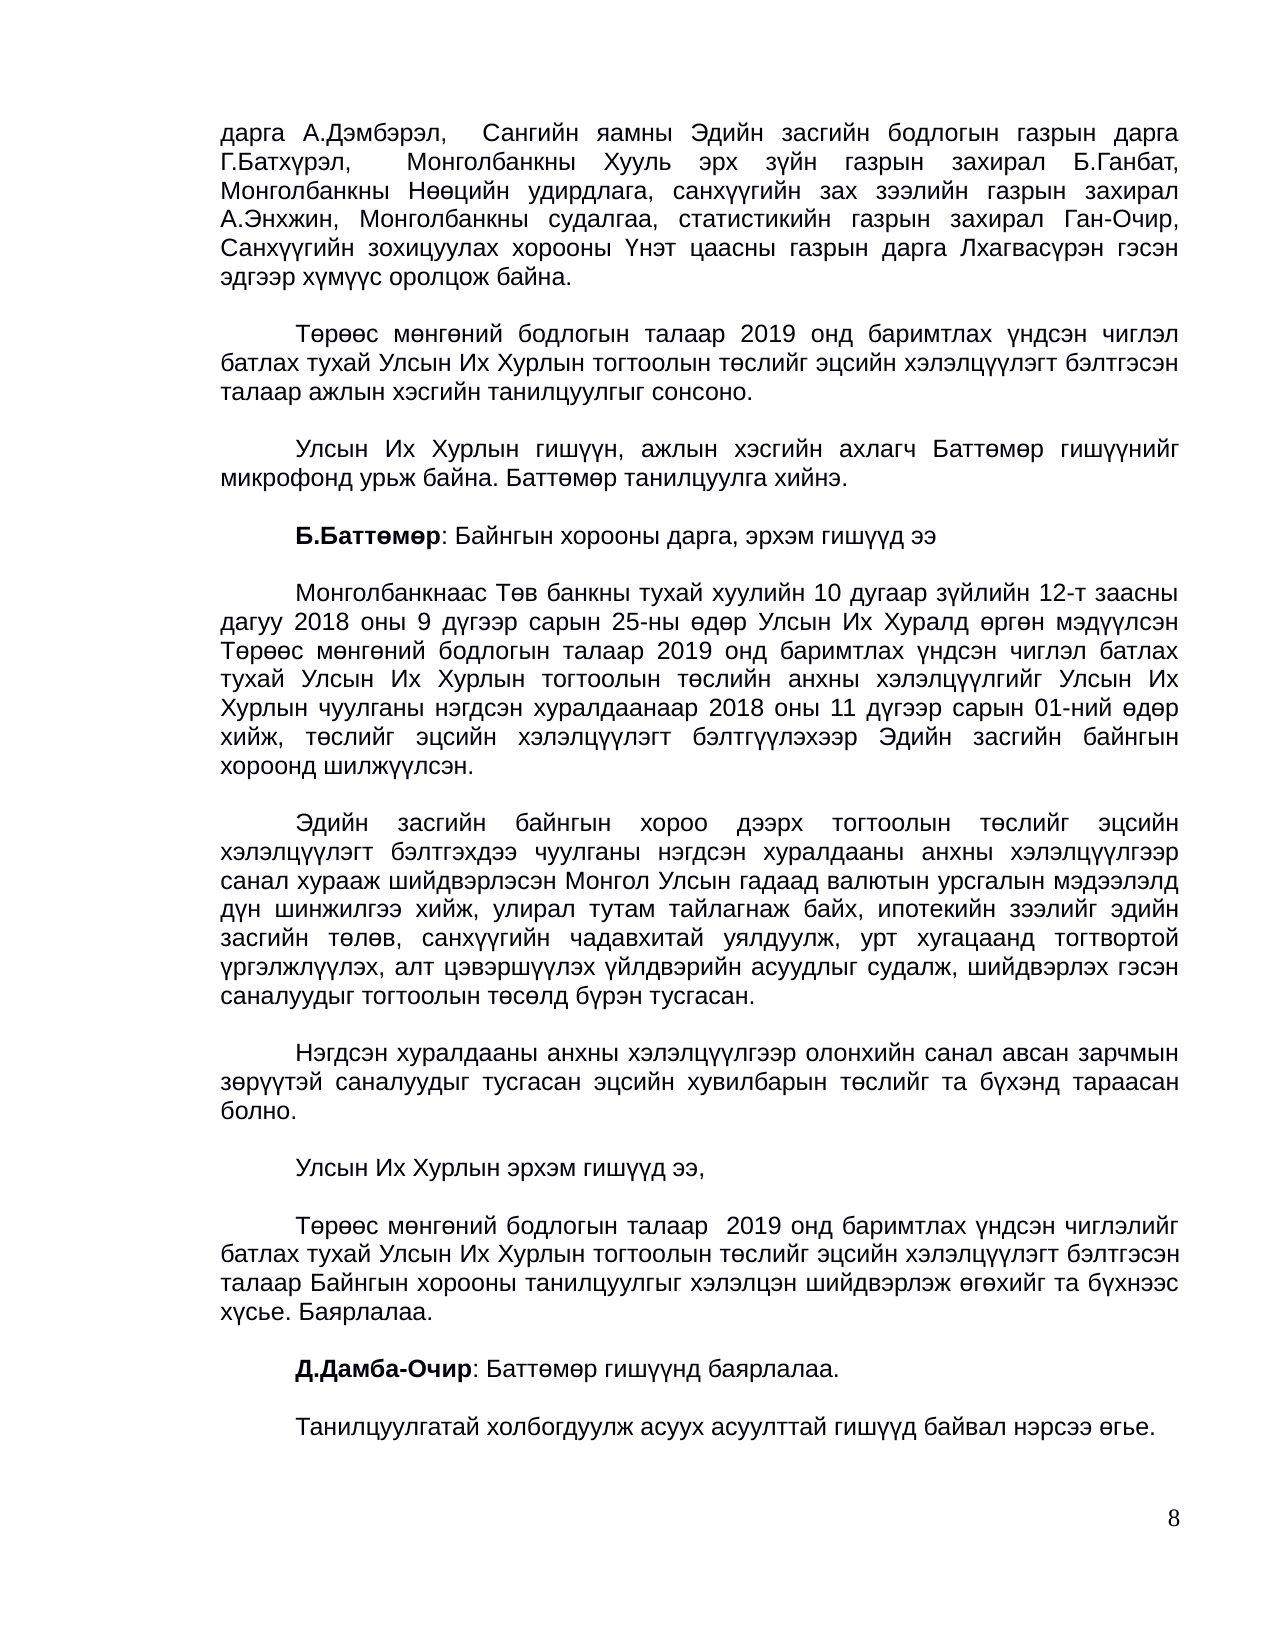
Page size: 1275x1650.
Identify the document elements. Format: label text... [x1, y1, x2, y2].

text Нэгдсэн хуралдааны анхны хэлэлцүүлгээр олонхийн санал авсан зарчмын зөрүүтэй саналуудыг тусгасан эцсийн хувилбарын төслийг та бүхэнд тараасан болно. [220, 1038, 1180, 1124]
text Улсын Их Хурлын гишүүн, ажлын хэсгийн ахлагч Баттөмөр гишүүнийг микрофонд урьж байна. Баттөмөр танилцуулга хийнэ. [220, 434, 1180, 492]
text Танилцуулгатай холбогдуулж асуух асуулттай гишүүд байвал нэрсээ өгье. [220, 1412, 1180, 1441]
text Д.Дамба-Очир: Баттөмөр гишүүнд баярлалаа. [220, 1354, 1180, 1383]
text Улсын Их Хурлын эрхэм гишүүд ээ, [220, 1153, 1180, 1182]
text Эдийн засгийн байнгын хороо дээрх тогтоолын төслийг эцсийн хэлэлцүүлэгт бэлтгэхдээ чуулганы нэгдсэн хуралдааны анхны хэлэлцүүлгээр санал хурааж шийдвэрлэсэн Монгол Улсын гадаад валютын урсгалын мэдээлэлд дүн шинжилгээ хийж, улирал тутам тайлагнаж байх, ипотекийн зээлийг эдийн засгийн төлөв, санхүүгийн чадавхитай уялдуулж, урт хугацаанд тогтвортой үргэлжлүүлэх, алт цэвэршүүлэх үйлдвэрийн асуудлыг судалж, шийдвэрлэх гэсэн саналуудыг тогтоолын төсөлд бүрэн тусгасан. [220, 808, 1180, 1009]
text Б.Баттөмөр: Байнгын хорооны дарга, эрхэм гишүүд ээ [220, 521, 1180, 549]
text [220, 118, 1180, 291]
text Монголбанкнаас Төв банкны тухай хуулийн 10 дугаар зүйлийн 12-т заасны дагуу 2018 оны 9 дүгээр сарын 25-ны өдөр Улсын Их Хуралд өргөн мэдүүлсэн Төрөөс мөнгөний бодлогын талаар 2019 онд баримтлах үндсэн чиглэл батлах тухай Улсын Их Хурлын тогтоолын төслийн анхны хэлэлцүүлгийг Улсын Их Хурлын чуулганы нэгдсэн хуралдаанаар 2018 оны 11 дүгээр сарын 01-ний өдөр хийж, төслийг эцсийн хэлэлцүүлэгт бэлтгүүлэхээр Эдийн засгийн байнгын хороонд шилжүүлсэн. [220, 578, 1180, 779]
text Төрөөс мөнгөний бодлогын талаар 2019 онд баримтлах үндсэн чиглэл батлах тухай Улсын Их Хурлын тогтоолын төслийг эцсийн хэлэлцүүлэгт бэлтгэсэн талаар ажлын хэсгийн танилцуулгыг сонсоно. [220, 319, 1180, 406]
text Төрөөс мөнгөний бодлогын талаар 2019 онд баримтлах үндсэн чиглэлийг батлах тухай Улсын Их Хурлын тогтоолын төслийг эцсийн хэлэлцүүлэгт бэлтгэсэн талаар Байнгын хорооны танилцуулгыг хэлэлцэн шийдвэрлэж өгөхийг та бүхнээс хүсье. Баярлалаа. [220, 1211, 1180, 1326]
